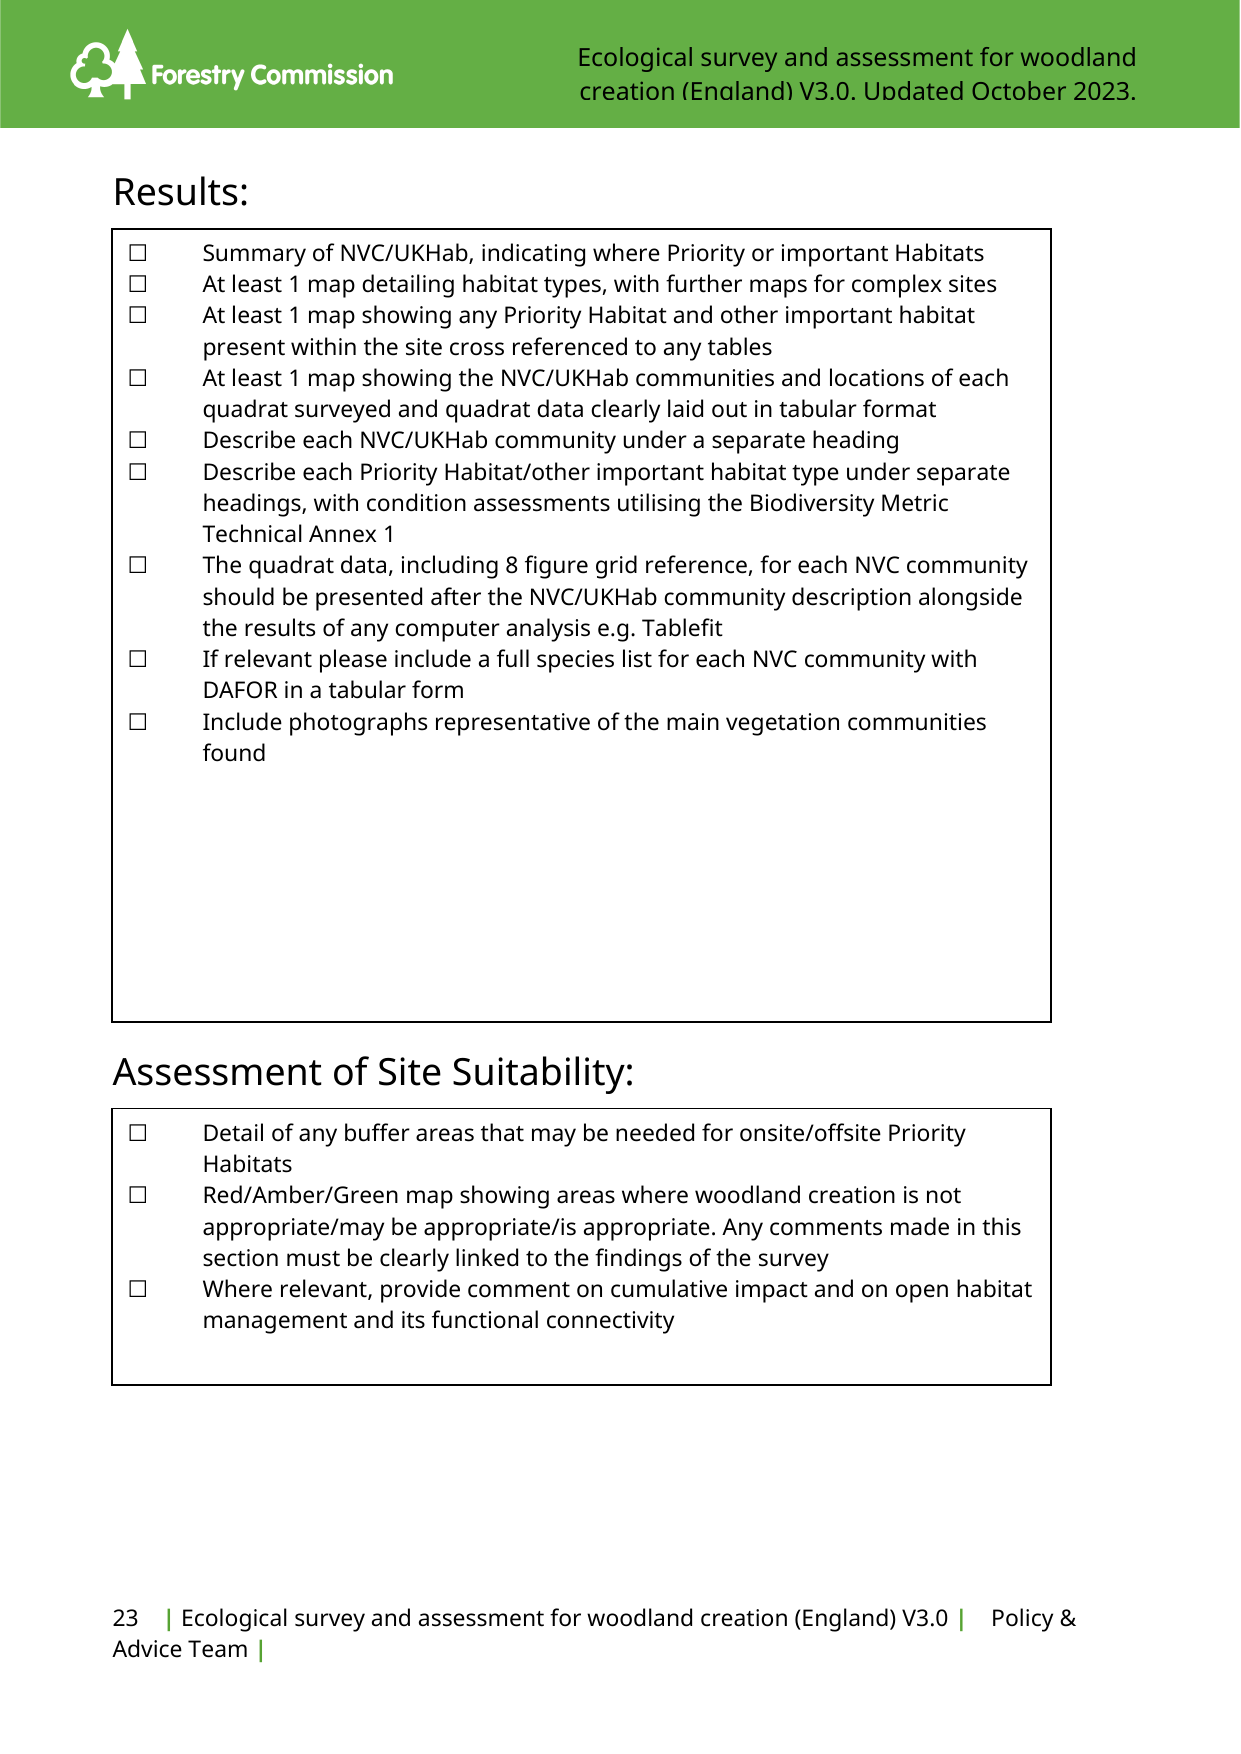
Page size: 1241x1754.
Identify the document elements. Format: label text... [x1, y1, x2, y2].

text Assessment of Site Suitability: [112, 1045, 1128, 1096]
picture [0, 0, 1240, 128]
text Results: [112, 165, 1128, 216]
